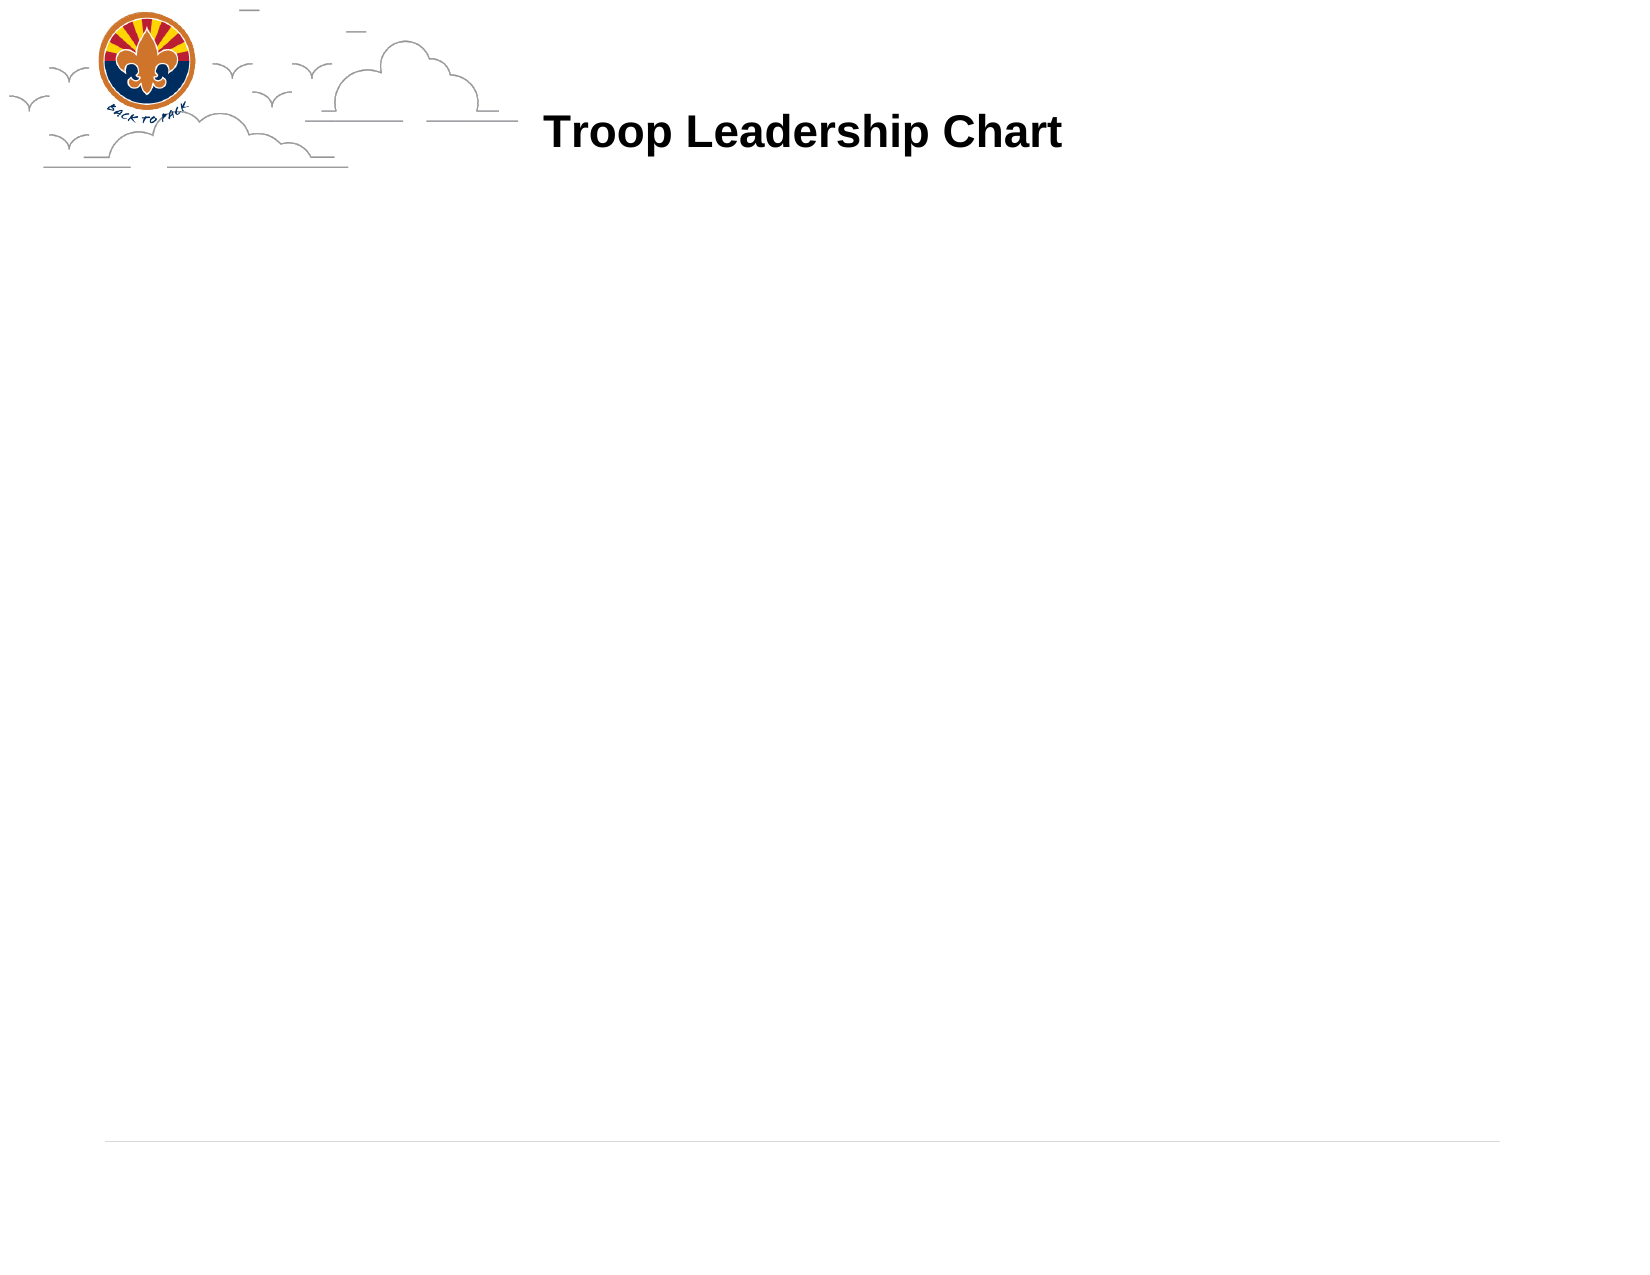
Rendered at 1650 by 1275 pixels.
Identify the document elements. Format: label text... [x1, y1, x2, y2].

text Troop Leadership Chart [105, 105, 1500, 158]
picture [0, 2, 523, 184]
